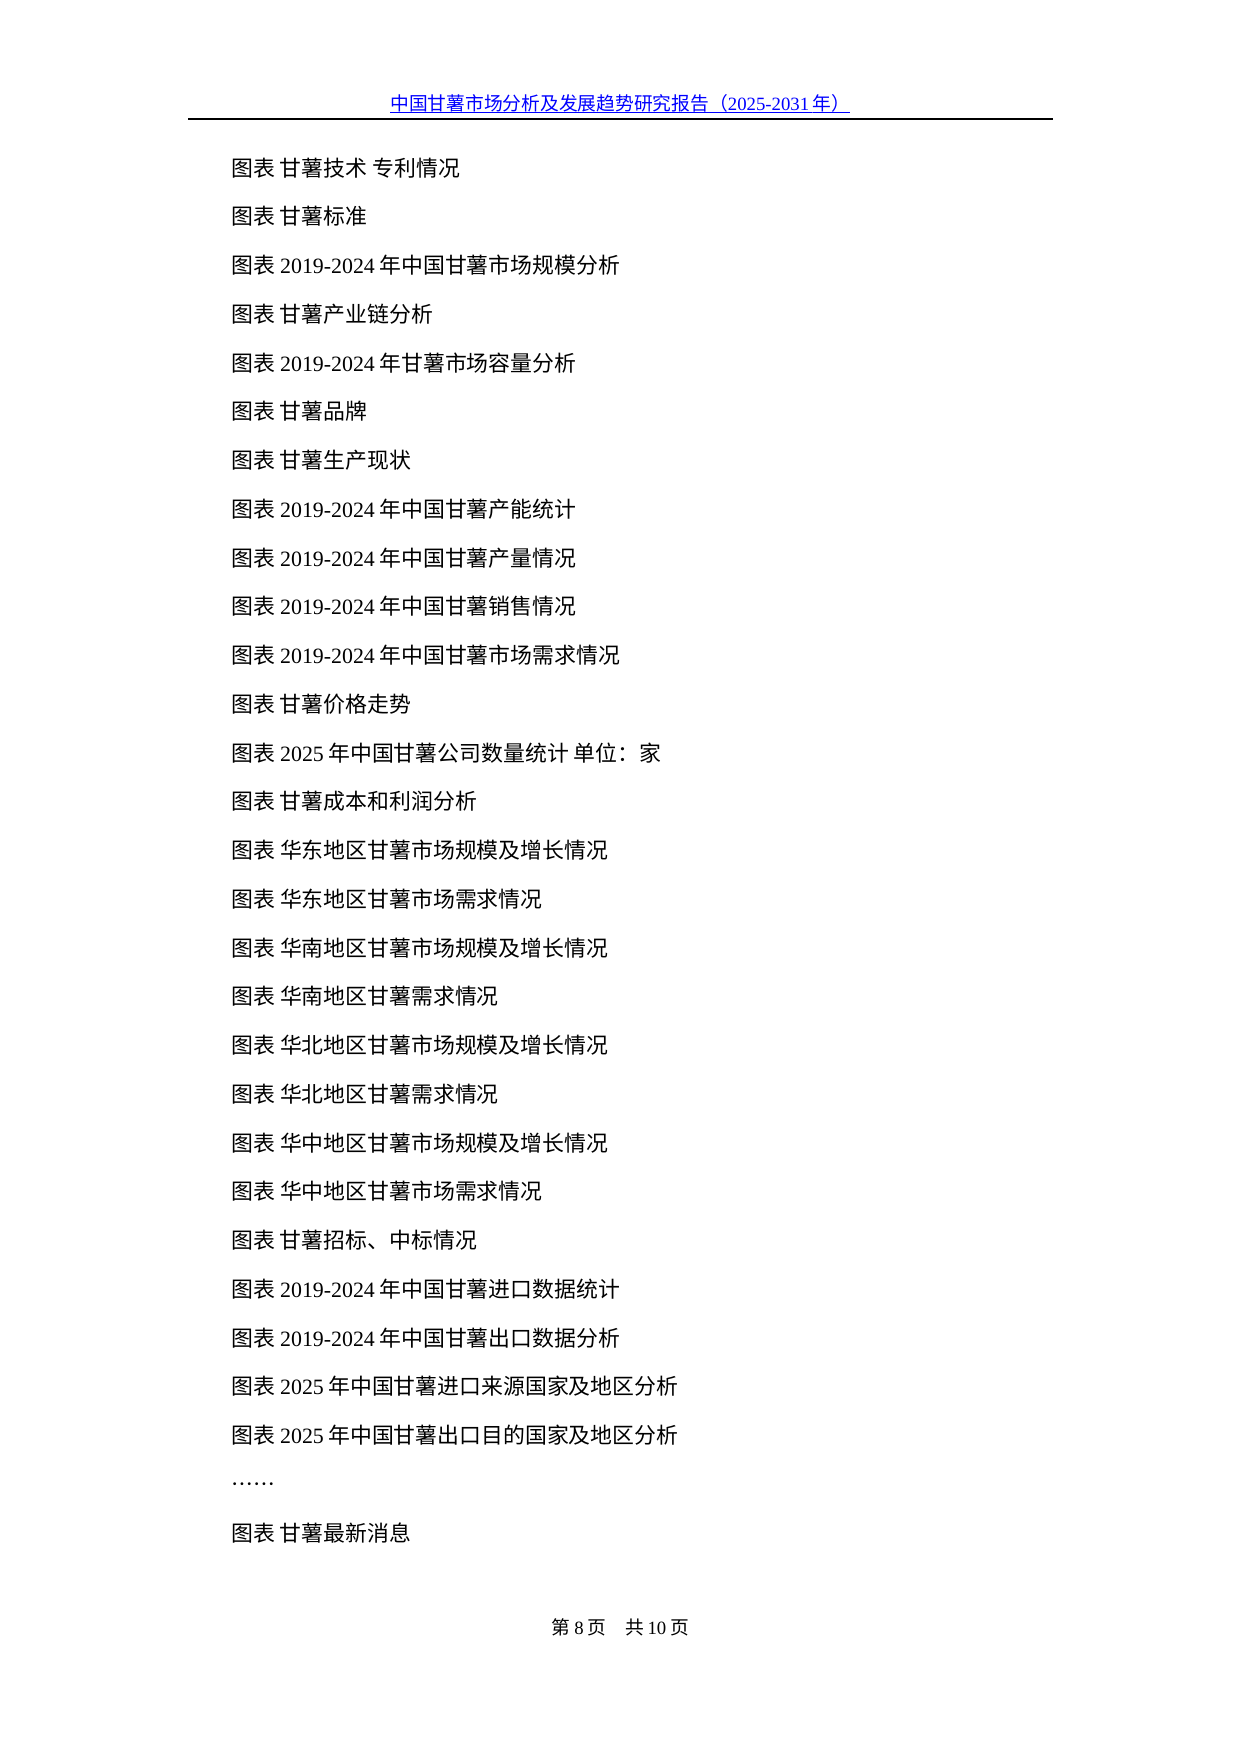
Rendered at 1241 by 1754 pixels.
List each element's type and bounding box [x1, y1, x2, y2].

text [187, 150, 1053, 1548]
